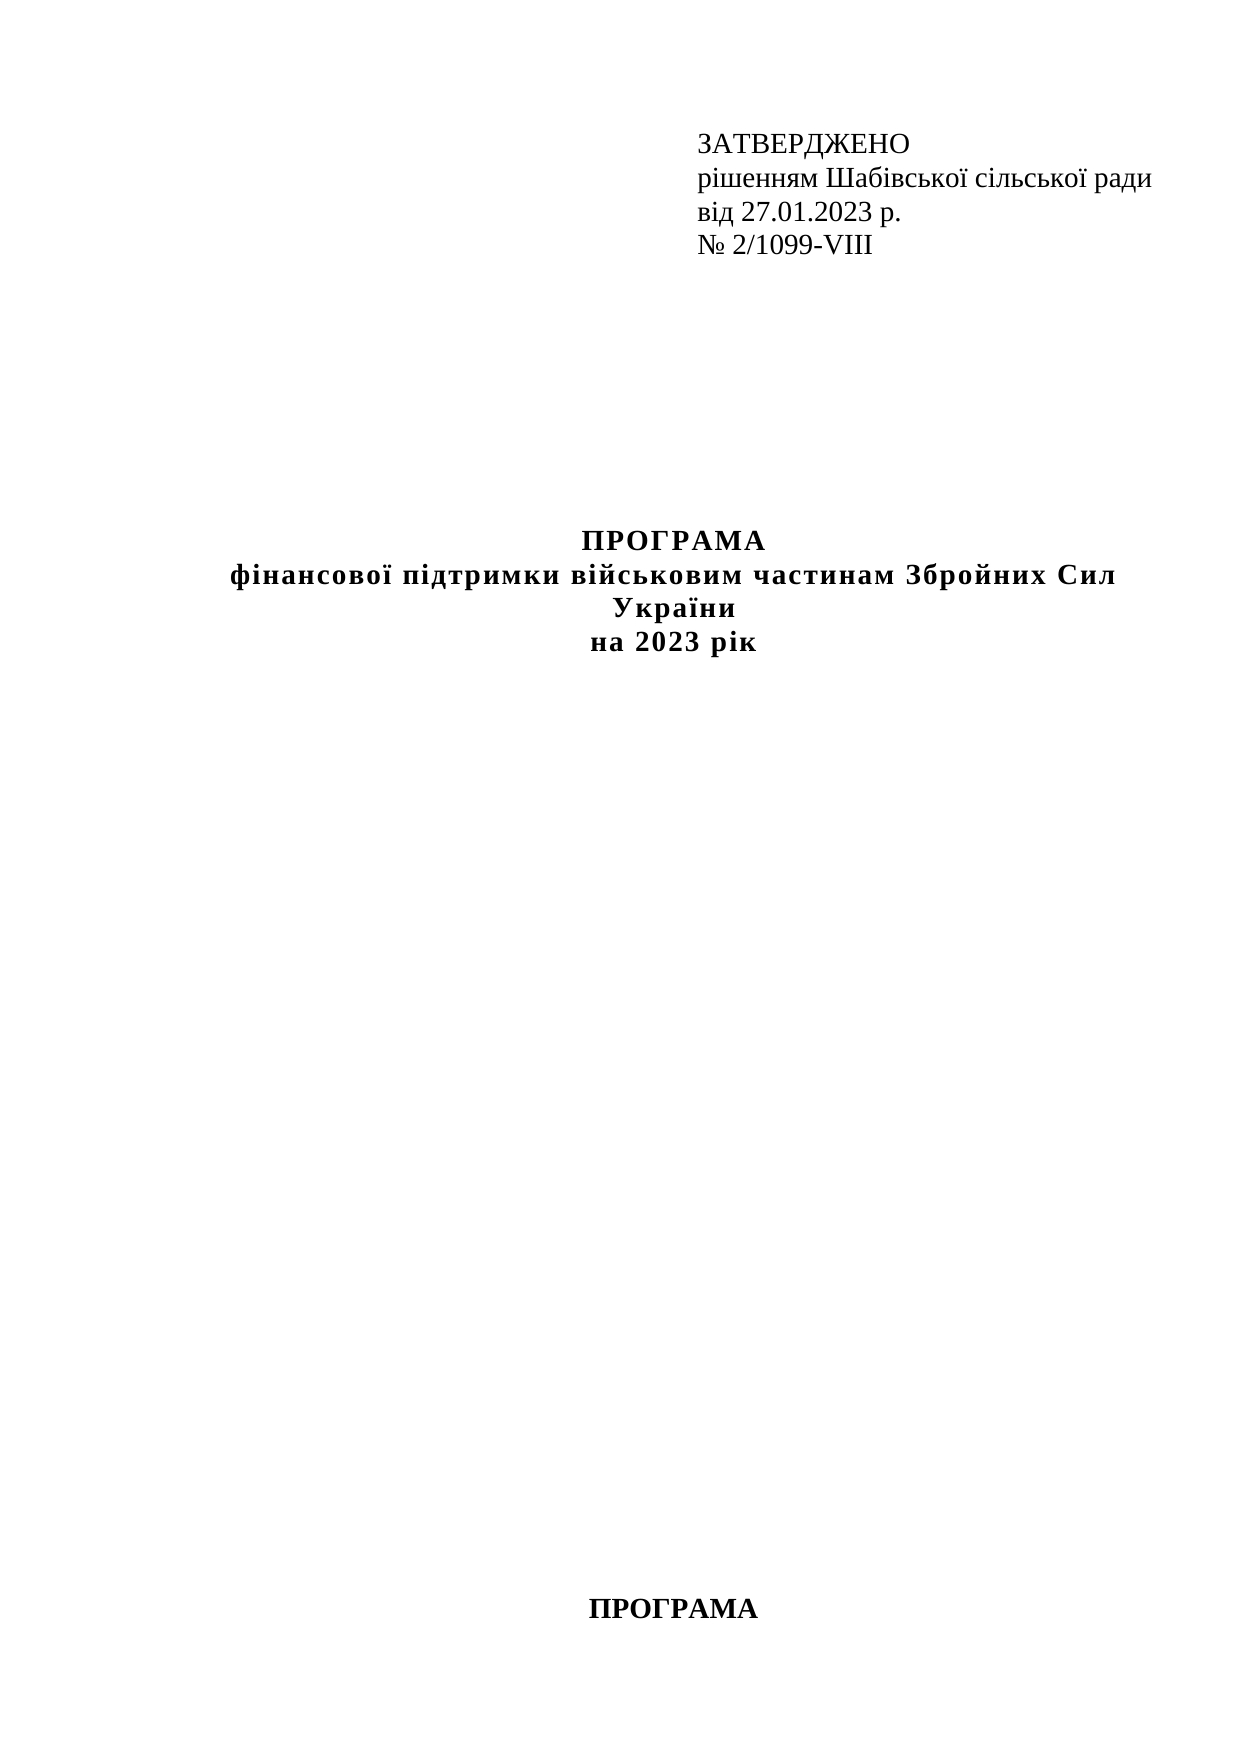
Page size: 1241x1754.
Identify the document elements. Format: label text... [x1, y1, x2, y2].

text ПРОГРАМА [165, 523, 1181, 557]
text фінансової підтримки військовим частинам Збройних Сил України [165, 557, 1181, 624]
text ПРОГРАМА [165, 1591, 1181, 1625]
text на 2023 рік [165, 624, 1181, 658]
text № 2/1099-VІІІ [165, 227, 1181, 261]
text від 27.01.2023 р. [165, 194, 1181, 227]
text рішенням Шабівської сільської ради [165, 160, 1181, 194]
text ЗАТВЕРДЖЕНО [165, 127, 1181, 160]
